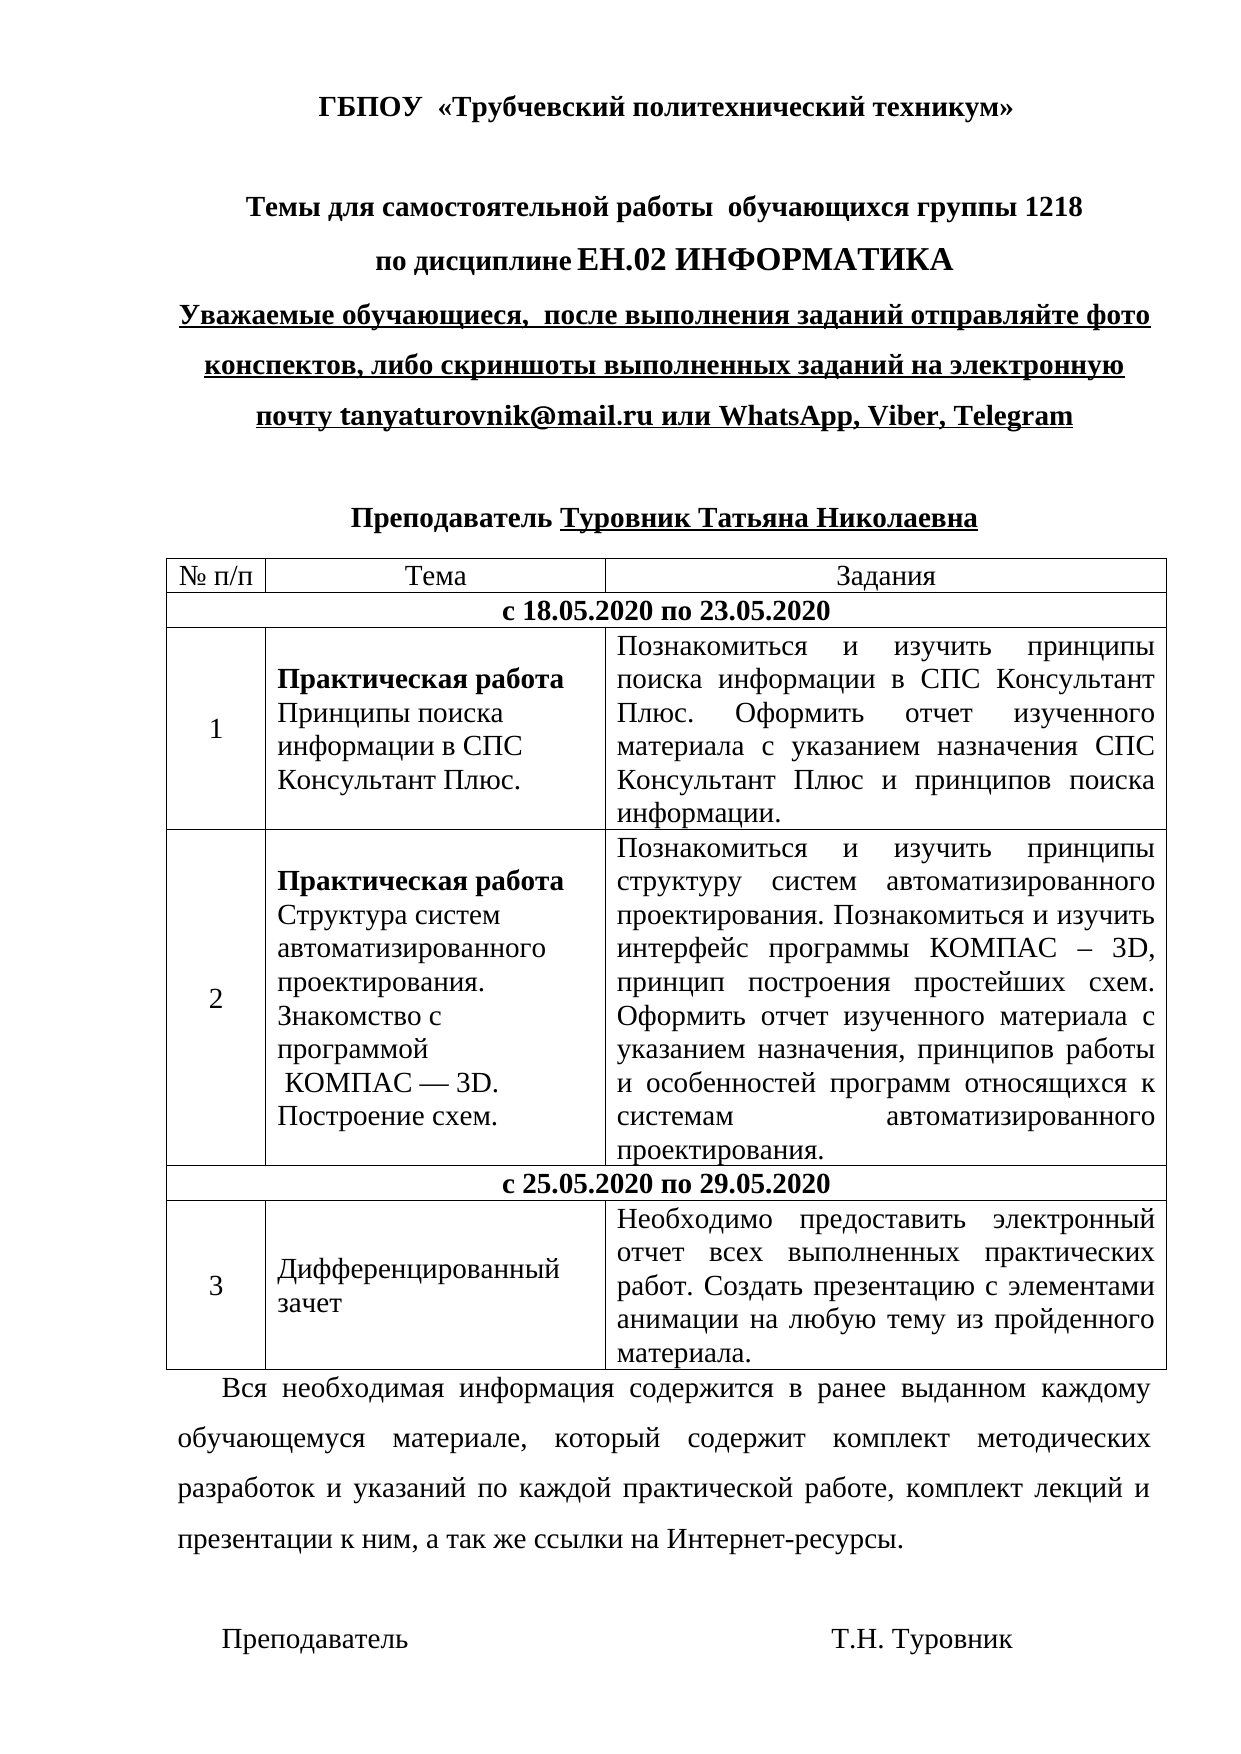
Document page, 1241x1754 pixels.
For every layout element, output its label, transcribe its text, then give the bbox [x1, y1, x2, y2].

text Темы для самостоятельной работы обучающихся группы 1218 [177, 189, 1152, 223]
text Уважаемые обучающиеся, после выполнения заданий отправляйте фото конспектов, либо скриншоты выполненных заданий на электронную почту tanyaturovnik@mail.ru или WhatsApp, Viber, Telegram [177, 297, 1152, 432]
table_cell Познакомиться и изучить принципы структуру систем автоматизированного проектирования. Познакомиться и изучить интерфейс программы КОМПАС – 3D, принцип построения простейших схем. Оформить отчет изученного материала с указанием назначения, принципов работы и особенностей программ относящихся к системам автоматизированного проектирования. [606, 830, 1166, 1165]
table_header Тема [266, 559, 605, 592]
table_cell Необходимо предоставить электронный отчет всех выполненных практических работ. Создать презентацию с элементами анимации на любую тему из пройденного материала. [606, 1201, 1166, 1369]
text Преподаватель Туровник Татьяна Николаевна [177, 500, 1152, 533]
text Вся необходимая информация содержится в ранее выданном каждому обучающемуся материале, который содержит комплект методических разработок и указаний по каждой практической работе, комплект лекций и презентации к ним, а так же ссылки на Интернет-ресурсы. [177, 1370, 1152, 1554]
table_cell Практическая работа Структура систем автоматизированного проектирования. Знакомство с программой КОМПАС — 3D. Построение схем. [266, 830, 605, 1165]
table_cell с 18.05.2020 по 23.05.2020 [167, 593, 1166, 627]
table_cell 3 [167, 1201, 265, 1369]
table_header № п/п [167, 559, 265, 592]
text Преподаватель Т.Н. Туровник [177, 1621, 1152, 1655]
table_header Задания [606, 559, 1166, 592]
table_cell 2 [167, 830, 265, 1165]
table_cell Познакомиться и изучить принципы поиска информации в СПС Консультант Плюс. Оформить отчет изученного материала с указанием назначения СПС Консультант Плюс и принципов поиска информации. [606, 628, 1166, 829]
table_cell Дифференцированный зачет [266, 1201, 605, 1369]
text ГБПОУ «Трубчевский политехнический техникум» [181, 89, 1152, 122]
table_cell Практическая работа Принципы поиска информации в СПС Консультант Плюс. [266, 628, 605, 829]
text по дисциплине ЕН.02 ИНФОРМАТИКА [177, 239, 1152, 278]
table_cell с 25.05.2020 по 29.05.2020 [167, 1166, 1166, 1200]
table_cell 1 [167, 628, 265, 829]
